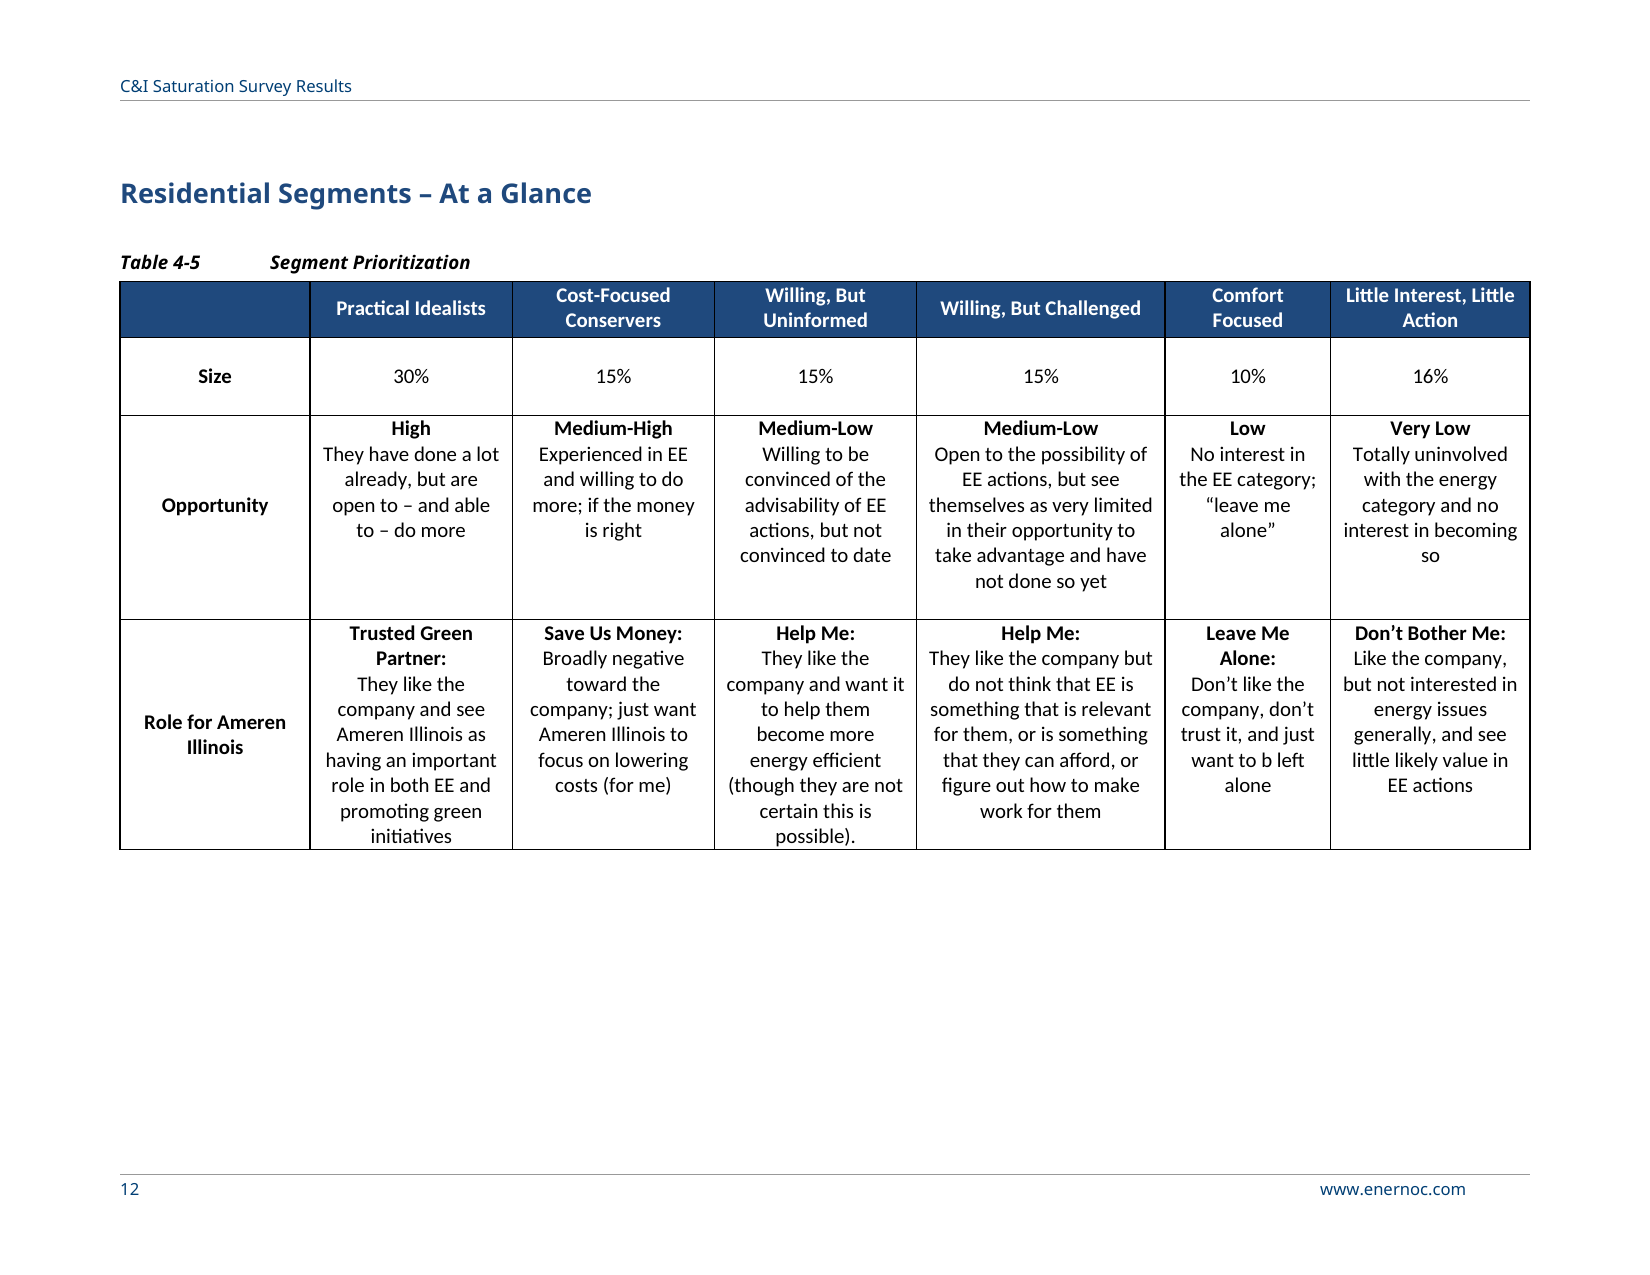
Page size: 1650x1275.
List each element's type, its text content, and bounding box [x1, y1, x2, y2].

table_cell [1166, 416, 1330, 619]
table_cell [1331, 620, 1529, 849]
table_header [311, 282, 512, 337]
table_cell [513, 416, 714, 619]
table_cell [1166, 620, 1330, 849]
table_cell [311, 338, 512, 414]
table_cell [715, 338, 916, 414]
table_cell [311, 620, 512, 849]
subtitle Residential Segments – At a Glance [120, 175, 1530, 212]
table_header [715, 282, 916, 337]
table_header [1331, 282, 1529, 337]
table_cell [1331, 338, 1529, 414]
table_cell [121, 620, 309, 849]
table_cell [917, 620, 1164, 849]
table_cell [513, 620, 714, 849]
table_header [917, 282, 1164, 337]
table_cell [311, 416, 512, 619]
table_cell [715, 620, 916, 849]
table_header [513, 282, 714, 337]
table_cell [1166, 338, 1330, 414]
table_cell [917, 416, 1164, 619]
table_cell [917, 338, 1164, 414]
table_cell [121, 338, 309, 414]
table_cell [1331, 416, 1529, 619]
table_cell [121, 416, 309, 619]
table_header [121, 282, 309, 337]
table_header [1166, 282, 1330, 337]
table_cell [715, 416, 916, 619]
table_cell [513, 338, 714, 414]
